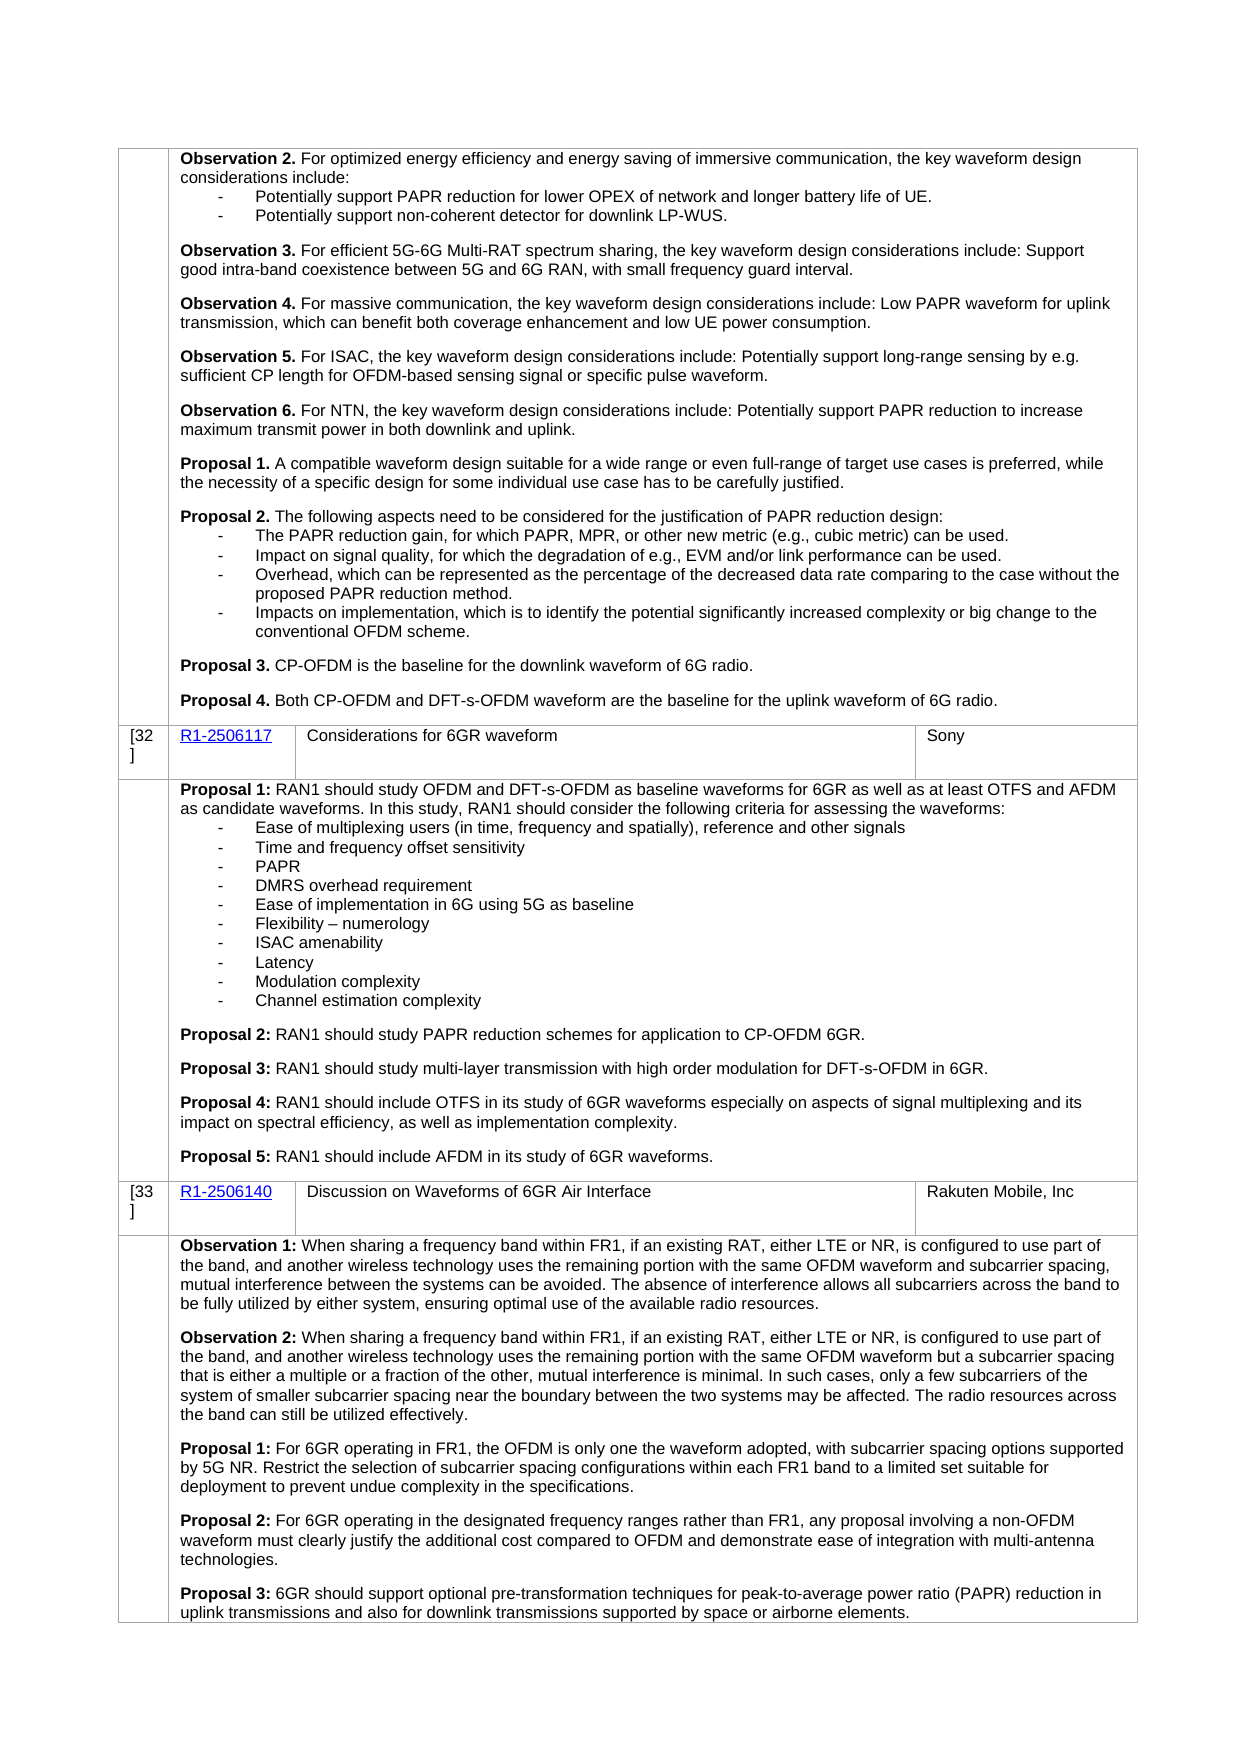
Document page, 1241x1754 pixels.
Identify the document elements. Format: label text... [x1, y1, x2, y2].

table_cell [119, 780, 168, 1181]
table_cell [169, 149, 1137, 724]
table_cell [119, 149, 168, 724]
table_cell Proposal 1: RAN1 should study OFDM and DFT-s-OFDM as baseline waveforms for 6GR as well as at least OTFS and AFDM as candidate waveforms. In this study, RAN1 should consider the following criteria for assessing the waveforms: Ease of multiplexing users (in time, frequency and spatially), reference and other signals Time and frequency offset sensitivity PAPR DMRS overhead requirement Ease of implementation in 6G using 5G as baseline Flexibility – numerology ISAC amenability Latency Modulation complexity Channel estimation complexity Proposal 2: RAN1 should study PAPR reduction schemes for application to CP-OFDM 6GR. Proposal 3: RAN1 should study multi-layer transmission with high order modulation for DFT-s-OFDM in 6GR. Proposal 4: RAN1 should include OTFS in its study of 6GR waveforms especially on aspects of signal multiplexing and its impact on spectral efficiency, as well as implementation complexity. Proposal 5: RAN1 should include AFDM in its study of 6GR waveforms. [169, 780, 1137, 1181]
table_cell [32] [119, 726, 168, 779]
table_cell Rakuten Mobile, Inc [916, 1182, 1137, 1235]
table_cell [119, 1236, 168, 1622]
table_cell [33] [119, 1182, 168, 1235]
table_cell Sony [916, 726, 1137, 779]
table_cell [169, 1236, 1137, 1622]
table_cell R1-2506140 [169, 1182, 295, 1235]
table_cell R1-2506117 [169, 726, 295, 779]
table_cell Discussion on Waveforms of 6GR Air Interface [296, 1182, 915, 1235]
table_cell Considerations for 6GR waveform [296, 726, 915, 779]
